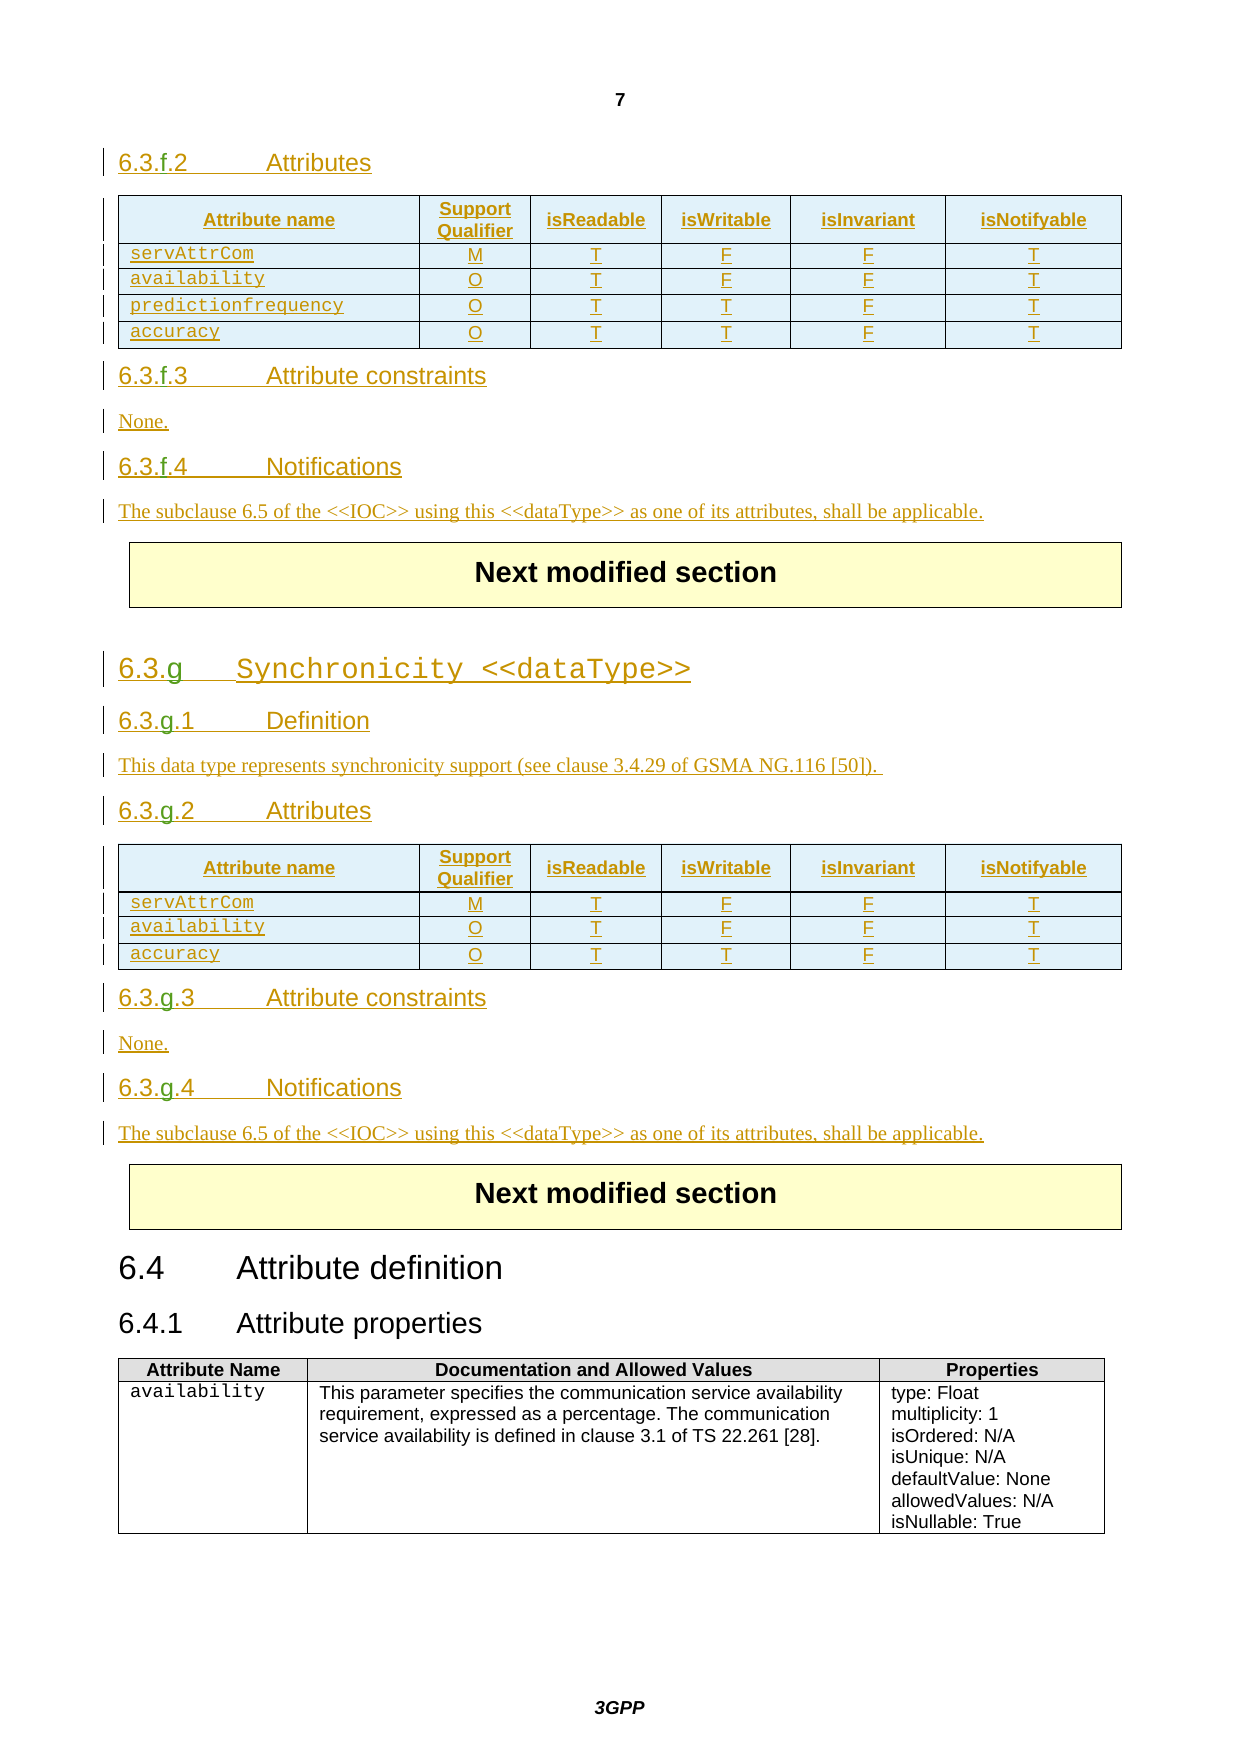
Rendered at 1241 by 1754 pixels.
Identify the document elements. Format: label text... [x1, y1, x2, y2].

table_cell This parameter specifies the communication service availability requirement, expressed as a percentage. The communication service availability is defined in clause 3.1 of TS 22.261 [28]. [308, 1382, 879, 1532]
table_cell type: Float multiplicity: 1 isOrdered: N/A isUnique: N/A defaultValue: None allowedValues: N/A isNullable: True [880, 1382, 1104, 1532]
subtitle 6.4 Attribute definition [118, 1248, 1122, 1287]
subtitle 6.4.1 Attribute properties [118, 1306, 1122, 1339]
table_header Attribute Name [119, 1359, 307, 1381]
table_header Documentation and Allowed Values [308, 1359, 879, 1381]
table_header Properties [880, 1359, 1104, 1381]
table_header Next modified section [130, 543, 1121, 607]
table_header Next modified section [130, 1165, 1121, 1229]
table_cell availability [119, 1382, 307, 1532]
